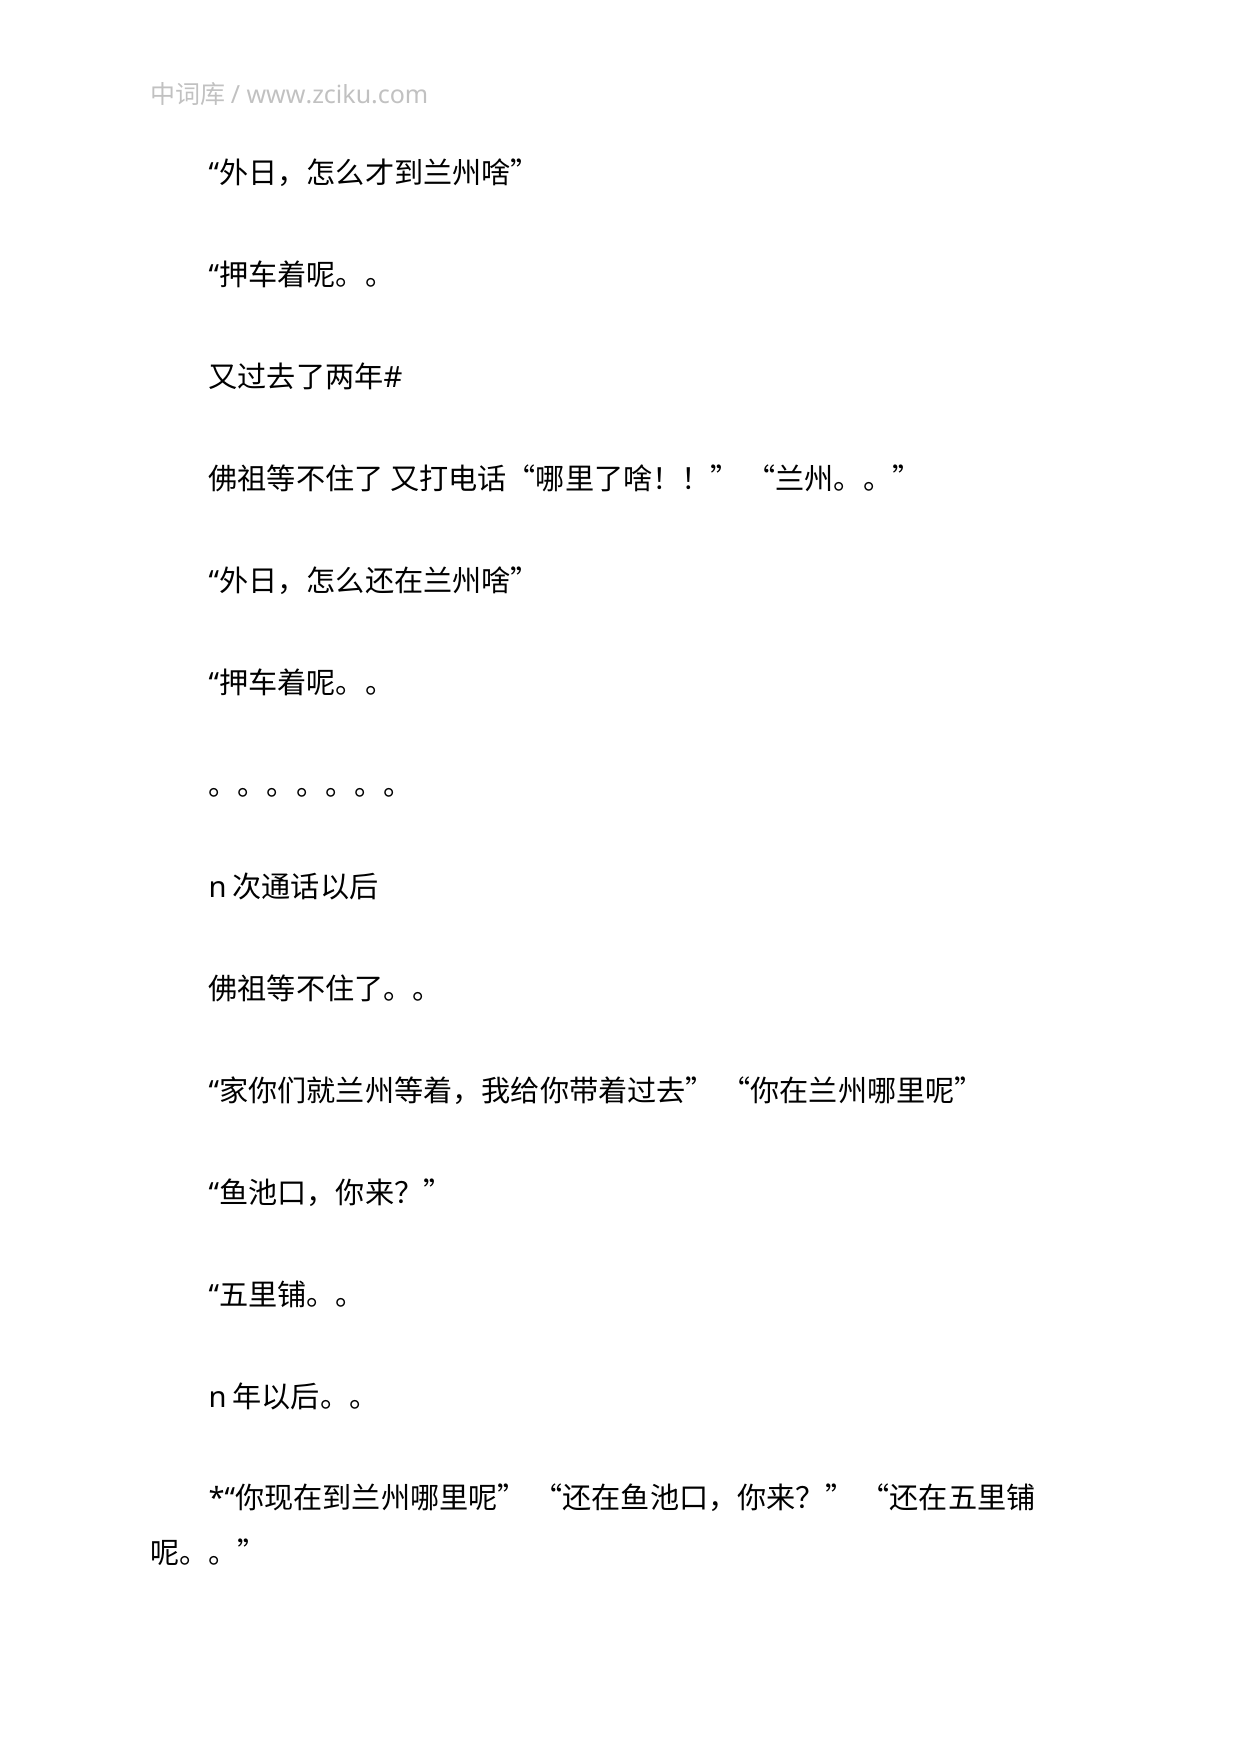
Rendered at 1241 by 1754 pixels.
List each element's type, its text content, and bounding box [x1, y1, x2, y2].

text 佛祖等不住了。。 [150, 965, 1090, 1008]
text n年以后。。 [150, 1373, 1090, 1416]
text “外日，怎么还在兰州啥” [150, 558, 1090, 600]
text “五里铺。。 [150, 1271, 1090, 1313]
text 佛祖等不住了 又打电话“哪里了啥！！” “兰州。。” [150, 456, 1090, 498]
text n次通话以后 [150, 863, 1090, 906]
text “家你们就兰州等着，我给你带着过去” “你在兰州哪里呢” [150, 1067, 1090, 1109]
text “押车着呢。。 [150, 660, 1090, 702]
text “鱼池口，你来？” [150, 1169, 1090, 1212]
text 又过去了两年# [150, 354, 1090, 396]
text *“你现在到兰州哪里呢” “还在鱼池口，你来？” “还在五里铺呢。。” [150, 1475, 1090, 1572]
text “押车着呢。。 [150, 252, 1090, 294]
text “外日，怎么才到兰州啥” [150, 150, 1090, 192]
text 。。。。。。。 [150, 762, 1090, 804]
